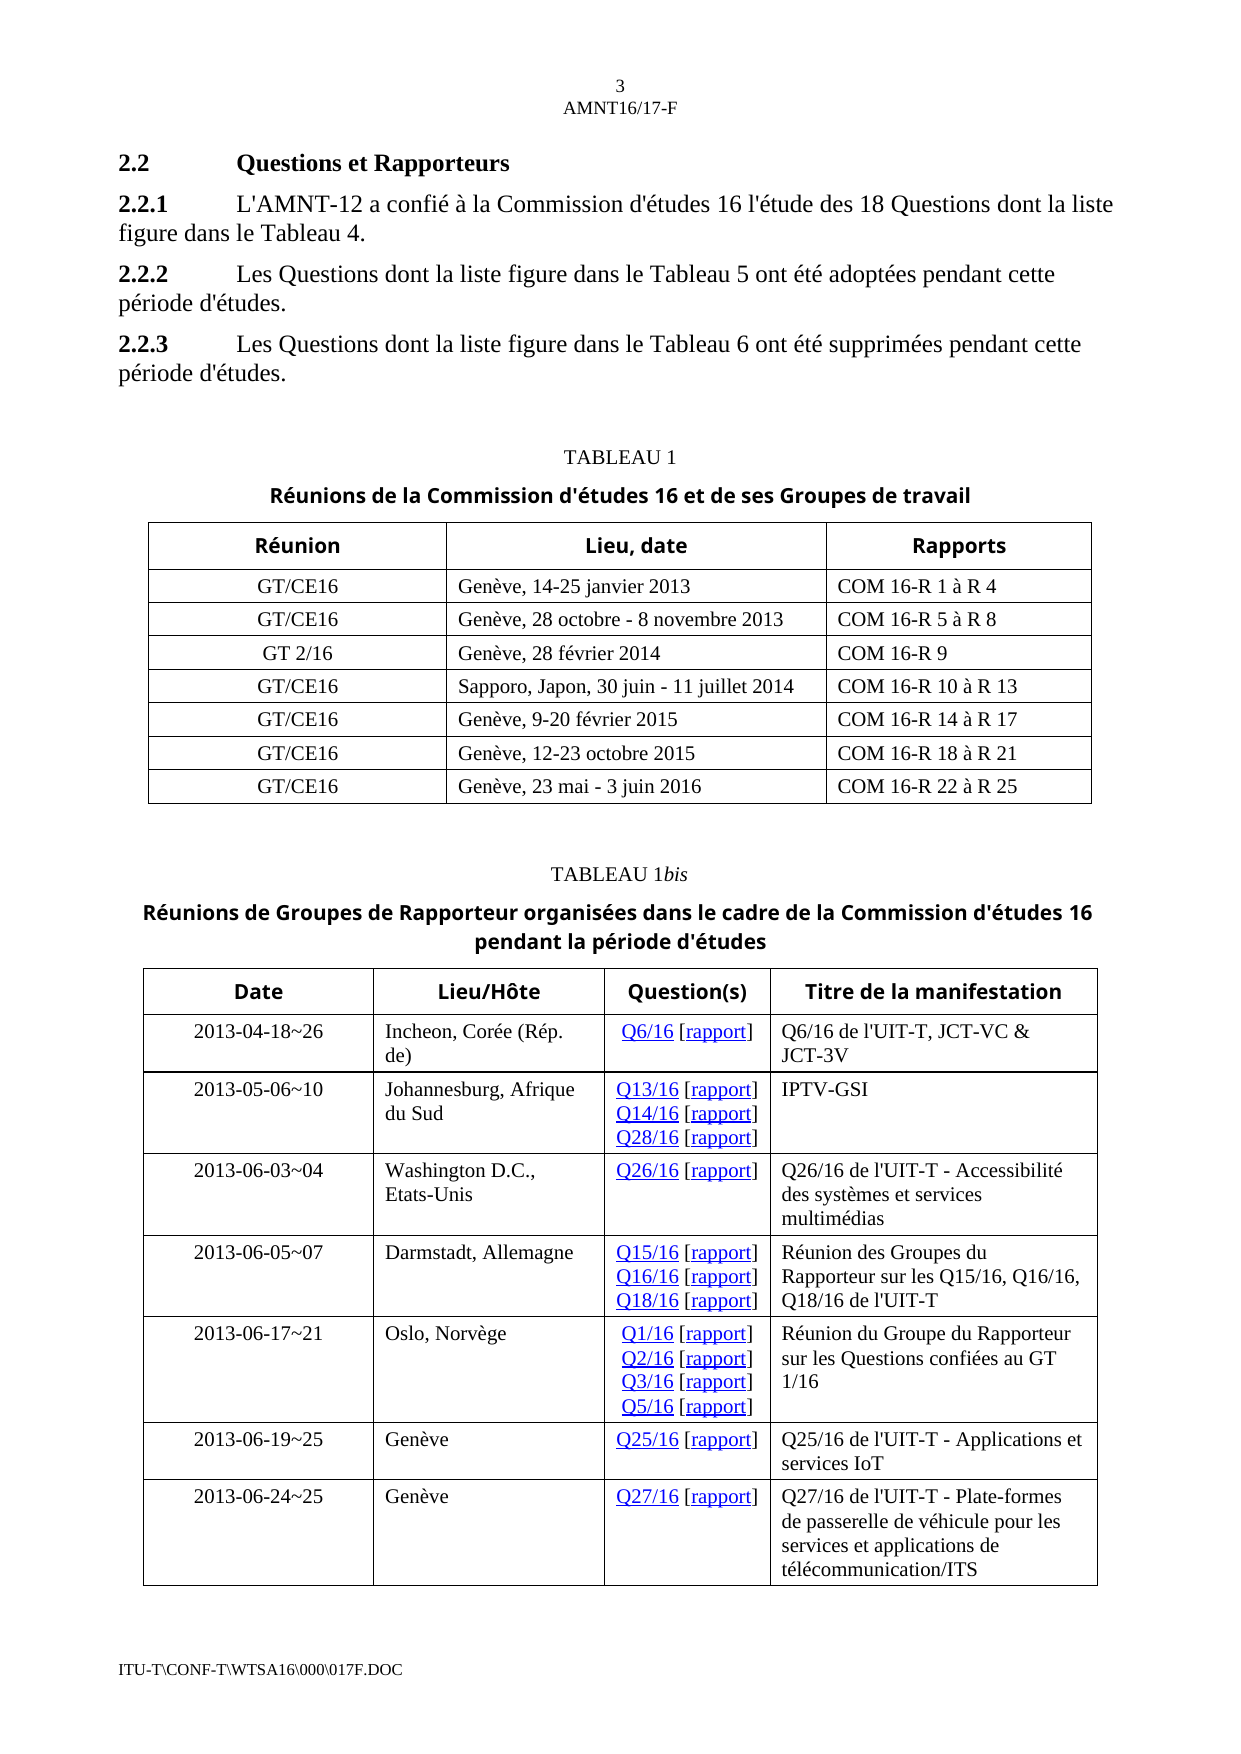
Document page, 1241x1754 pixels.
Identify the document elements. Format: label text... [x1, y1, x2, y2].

table_cell 2013-05-06~10 [144, 1073, 373, 1153]
table_cell Incheon, Corée (Rép. de) [374, 1015, 604, 1071]
subtitle 2.2 Questions et Rapporteurs [118, 148, 1122, 176]
title Réunions de Groupes de Rapporteur organisées dans le cadre de la Commission d'études 16 pendant la période d'études [118, 898, 1122, 955]
table_cell COM 16-R 9 [827, 636, 1091, 669]
table_cell GT/CE16 [149, 670, 446, 702]
table_cell Q13/16 [rapport] Q14/16 [rapport] Q28/16 [rapport] [605, 1073, 770, 1153]
table_header Question(s) [605, 969, 770, 1014]
text TABLEau 1 [118, 445, 1122, 469]
table_cell 2013-04-18~26 [144, 1015, 373, 1071]
table_cell Oslo, Norvège [374, 1317, 604, 1422]
text 2.2.1 L'AMNT-12 a confié à la Commission d'études 16 l'étude des 18 Questions dont la liste figure dans le Tableau 4. [118, 189, 1122, 246]
table_cell COM 16-R 5 à R 8 [827, 603, 1091, 635]
table_cell GT/CE16 [149, 603, 446, 635]
table_cell COM 16-R 14 à R 17 [827, 703, 1091, 736]
table_cell COM 16-R 22 à R 25 [827, 770, 1091, 802]
table_cell Genève, 14-25 janvier 2013 [447, 570, 826, 602]
table_cell GT/CE16 [149, 570, 446, 602]
table_cell Q26/16 de l'UIT-T - Accessibilité des systèmes et services multimédias [771, 1154, 1097, 1234]
table_header Réunion [149, 523, 446, 568]
table_cell Genève, 28 octobre - 8 novembre 2013 [447, 603, 826, 635]
table_cell COM 16-R 1 à R 4 [827, 570, 1091, 602]
table_cell Johannesburg, Afrique du Sud [374, 1073, 604, 1153]
table_cell 2013-06-17~21 [144, 1317, 373, 1422]
text 2.2.2 Les Questions dont la liste figure dans le Tableau 5 ont été adoptées pendant cette période d'études. [118, 259, 1122, 316]
table_cell Genève, 28 février 2014 [447, 636, 826, 669]
table_cell Réunion du Groupe du Rapporteur sur les Questions confiées au GT 1/16 [771, 1317, 1097, 1422]
text TABLEau 1bis [118, 862, 1122, 886]
table_cell Genève, 12-23 octobre 2015 [447, 737, 826, 769]
table_cell IPTV-GSI [771, 1073, 1097, 1153]
table_cell Q6/16 de l'UIT-T, JCT-VC & JCT-3V [771, 1015, 1097, 1071]
table_cell Genève [374, 1480, 604, 1585]
table_header Rapports [827, 523, 1091, 568]
table_cell Q27/16 de l'UIT-T - Plate-formes de passerelle de véhicule pour les services et applications de télécommunication/ITS [771, 1480, 1097, 1585]
table_header Lieu, date [447, 523, 826, 568]
table_cell 2013-06-19~25 [144, 1423, 373, 1479]
table_cell Q26/16 [rapport] [605, 1154, 770, 1234]
table_cell Q25/16 de l'UIT-T - Applications et services IoT [771, 1423, 1097, 1479]
table_header Date [144, 969, 373, 1014]
table_cell Genève, 23 mai - 3 juin 2016 [447, 770, 826, 802]
table_cell Sapporo, Japon, 30 juin - 11 juillet 2014 [447, 670, 826, 702]
table_cell 2013-06-24~25 [144, 1480, 373, 1585]
table_cell 2013-06-05~07 [144, 1236, 373, 1316]
table_cell Réunion des Groupes du Rapporteur sur les Q15/16, Q16/16, Q18/16 de l'UIT-T [771, 1236, 1097, 1316]
table_cell COM 16-R 10 à R 13 [827, 670, 1091, 702]
table_cell Q1/16 [rapport] Q2/16 [rapport] Q3/16 [rapport] Q5/16 [rapport] [605, 1317, 770, 1422]
table_cell Q15/16 [rapport] Q16/16 [rapport] Q18/16 [rapport] [605, 1236, 770, 1316]
table_cell 2013-06-03~04 [144, 1154, 373, 1234]
table_cell GT/CE16 [149, 737, 446, 769]
table_cell Washington D.C., Etats-Unis [374, 1154, 604, 1234]
text 2.2.3 Les Questions dont la liste figure dans le Tableau 6 ont été supprimées pendant cette période d'études. [118, 329, 1122, 386]
table_cell Darmstadt, Allemagne [374, 1236, 604, 1316]
title Réunions de la Commission d'études 16 et de ses Groupes de travail [118, 481, 1122, 510]
table_cell GT/CE16 [149, 703, 446, 736]
table_cell GT/CE16 [149, 770, 446, 802]
table_cell GT 2/16 [149, 636, 446, 669]
table_cell Genève [374, 1423, 604, 1479]
table_cell Q27/16 [rapport] [605, 1480, 770, 1585]
table_header Lieu/Hôte [374, 969, 604, 1014]
table_cell Q6/16 [rapport] [605, 1015, 770, 1071]
table_header Titre de la manifestation [771, 969, 1097, 1014]
table_cell COM 16-R 18 à R 21 [827, 737, 1091, 769]
table_cell Q25/16 [rapport] [605, 1423, 770, 1479]
table_cell Genève, 9-20 février 2015 [447, 703, 826, 736]
